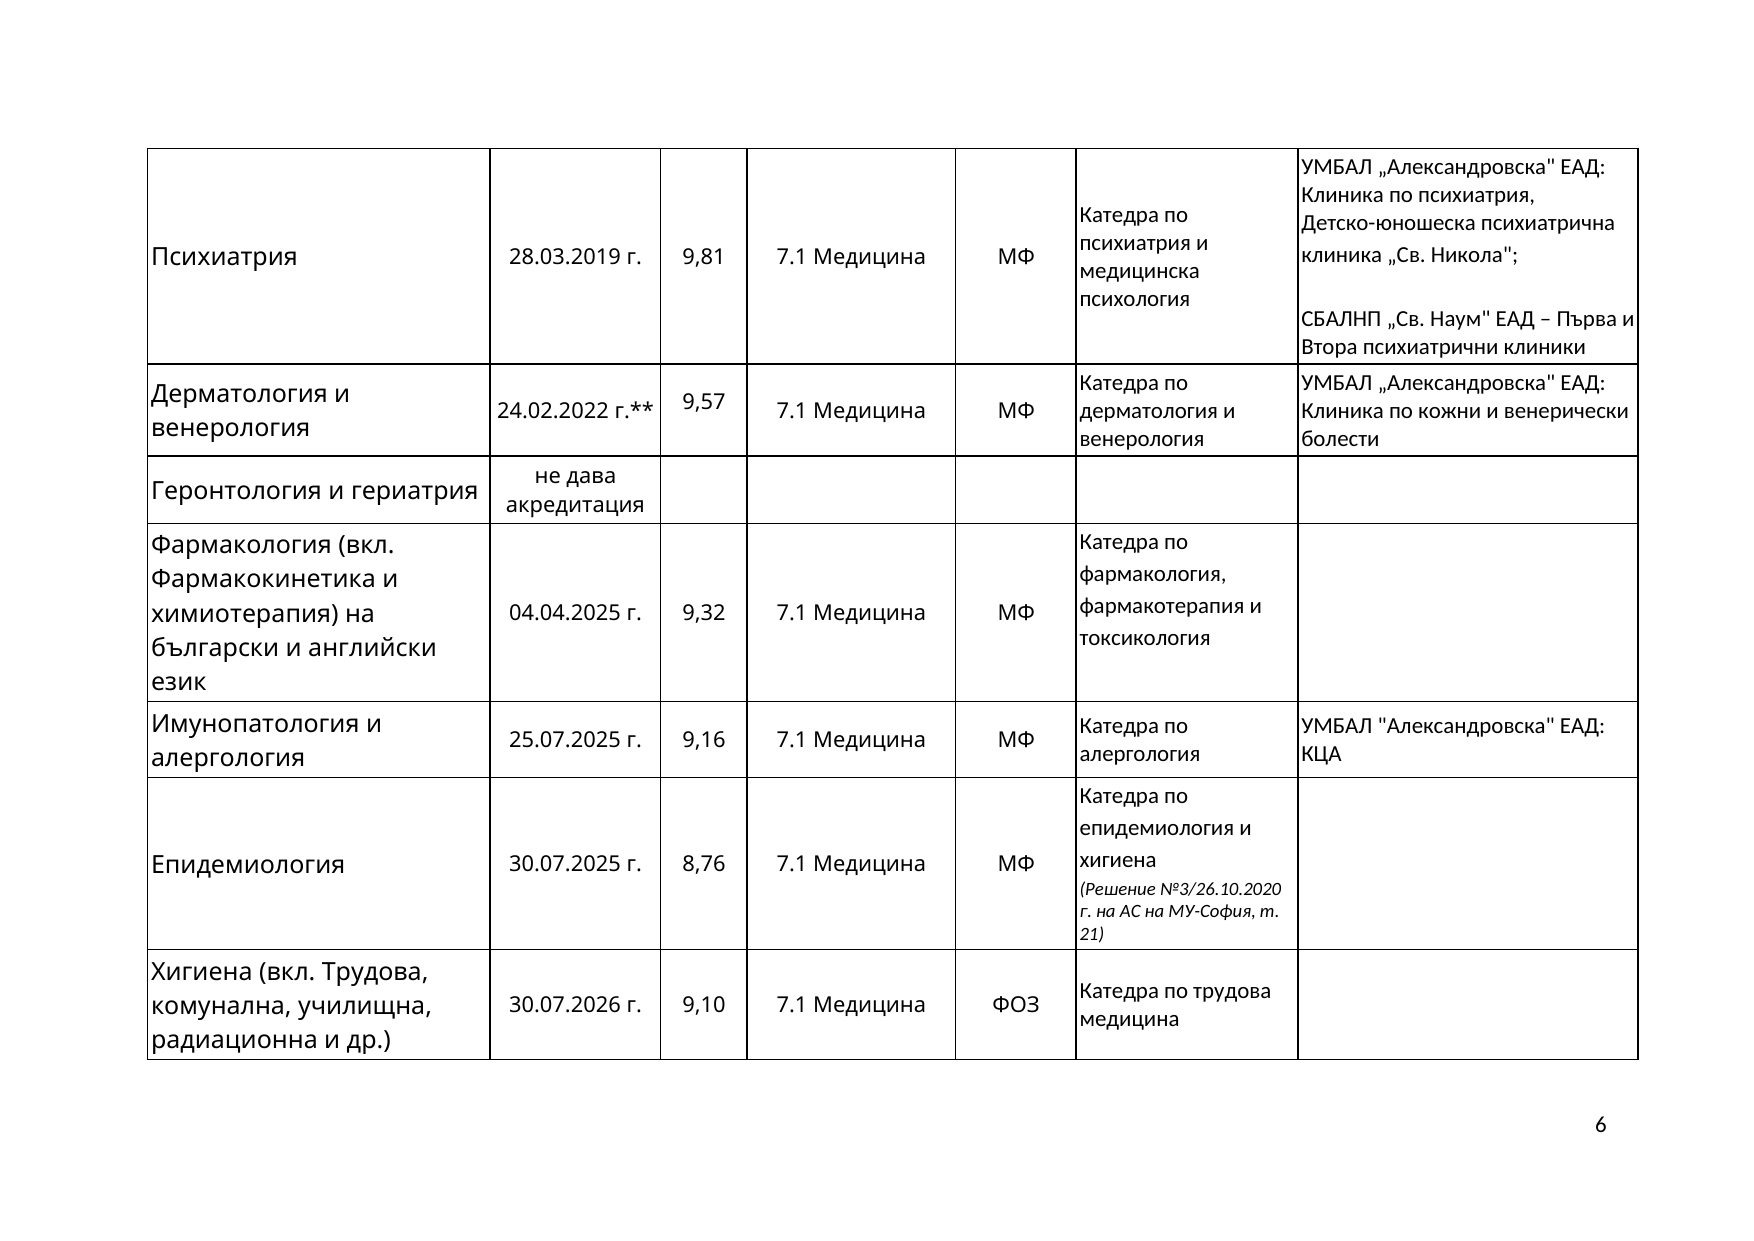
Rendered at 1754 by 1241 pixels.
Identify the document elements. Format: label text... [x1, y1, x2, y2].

table_cell 30.07.2026 г. [491, 950, 660, 1059]
table_cell 25.07.2025 г. [491, 702, 660, 776]
table_cell [956, 457, 1075, 522]
table_cell [1077, 457, 1297, 522]
table_cell Катедра по фармакология, фармакотерапия и токсикология [1077, 524, 1297, 701]
table_cell Дерматология и венерология [148, 365, 489, 455]
table_cell МФ [956, 149, 1075, 363]
table_cell 7.1 Медицина [748, 702, 955, 776]
table_cell 9,32 [661, 524, 746, 701]
table_cell [1299, 524, 1637, 701]
table_cell Хигиена (вкл. Трудова, комунална, училищна, радиационна и др.) [148, 950, 489, 1059]
table_cell Психиатрия [148, 149, 489, 363]
table_cell [1299, 778, 1637, 949]
table_cell [1299, 457, 1637, 522]
table_cell 7.1 Медицина [748, 778, 955, 949]
table_cell Катедра по епидемиология и хигиена (Решение №3/26.10.2020 г. на АС на МУ-София, т. 21) [1077, 778, 1297, 949]
table_cell УМБАЛ „Александровска" ЕАД: Клиника по психиатрия, Детско-юношеска психиатрична клиника „Св. Никола"; СБАЛНП „Св. Наум" ЕАД – Първа и Втора психиатрични клиники [1299, 149, 1637, 363]
table_cell [748, 457, 955, 522]
table_cell ФОЗ [956, 950, 1075, 1059]
table_cell Катедра по психиатрия и медицинска психология [1077, 149, 1297, 363]
table_cell 7.1 Медицина [748, 365, 955, 455]
table_cell 9,57 [661, 365, 746, 455]
table_cell 8,76 [661, 778, 746, 949]
table_cell Катедра по дерматология и венерология [1077, 365, 1297, 455]
table_cell Геронтология и гериатрия [148, 457, 489, 522]
table_cell [1299, 950, 1637, 1059]
table_cell [661, 457, 746, 522]
table_cell 7.1 Медицина [748, 950, 955, 1059]
table_cell МФ [956, 702, 1075, 776]
table_cell не дава акредитация [491, 457, 660, 522]
table_cell МФ [956, 365, 1075, 455]
table_cell 9,10 [661, 950, 746, 1059]
table_cell Епидемиология [148, 778, 489, 949]
table_cell 28.03.2019 г. [491, 149, 660, 363]
table_cell 9,81 [661, 149, 746, 363]
table_cell 7.1 Медицина [748, 149, 955, 363]
table_cell УМБАЛ „Александровска" ЕАД: Клиника по кожни и венерически болести [1299, 365, 1637, 455]
table_cell Фармакология (вкл. Фармакокинетика и химиотерапия) на български и английски език [148, 524, 489, 701]
table_cell 9,16 [661, 702, 746, 776]
table_cell 04.04.2025 г. [491, 524, 660, 701]
table_cell МФ [956, 778, 1075, 949]
table_cell УМБАЛ "Александровска" ЕАД: КЦА [1299, 702, 1637, 776]
table_cell Катедра по алергология [1077, 702, 1297, 776]
table_cell Катедра по трудова медицина [1077, 950, 1297, 1059]
table_cell 30.07.2025 г. [491, 778, 660, 949]
table_cell Имунопатология и алергология [148, 702, 489, 776]
table_cell МФ [956, 524, 1075, 701]
table_cell 7.1 Медицина [748, 524, 955, 701]
table_cell 24.02.2022 г.** [491, 365, 660, 455]
